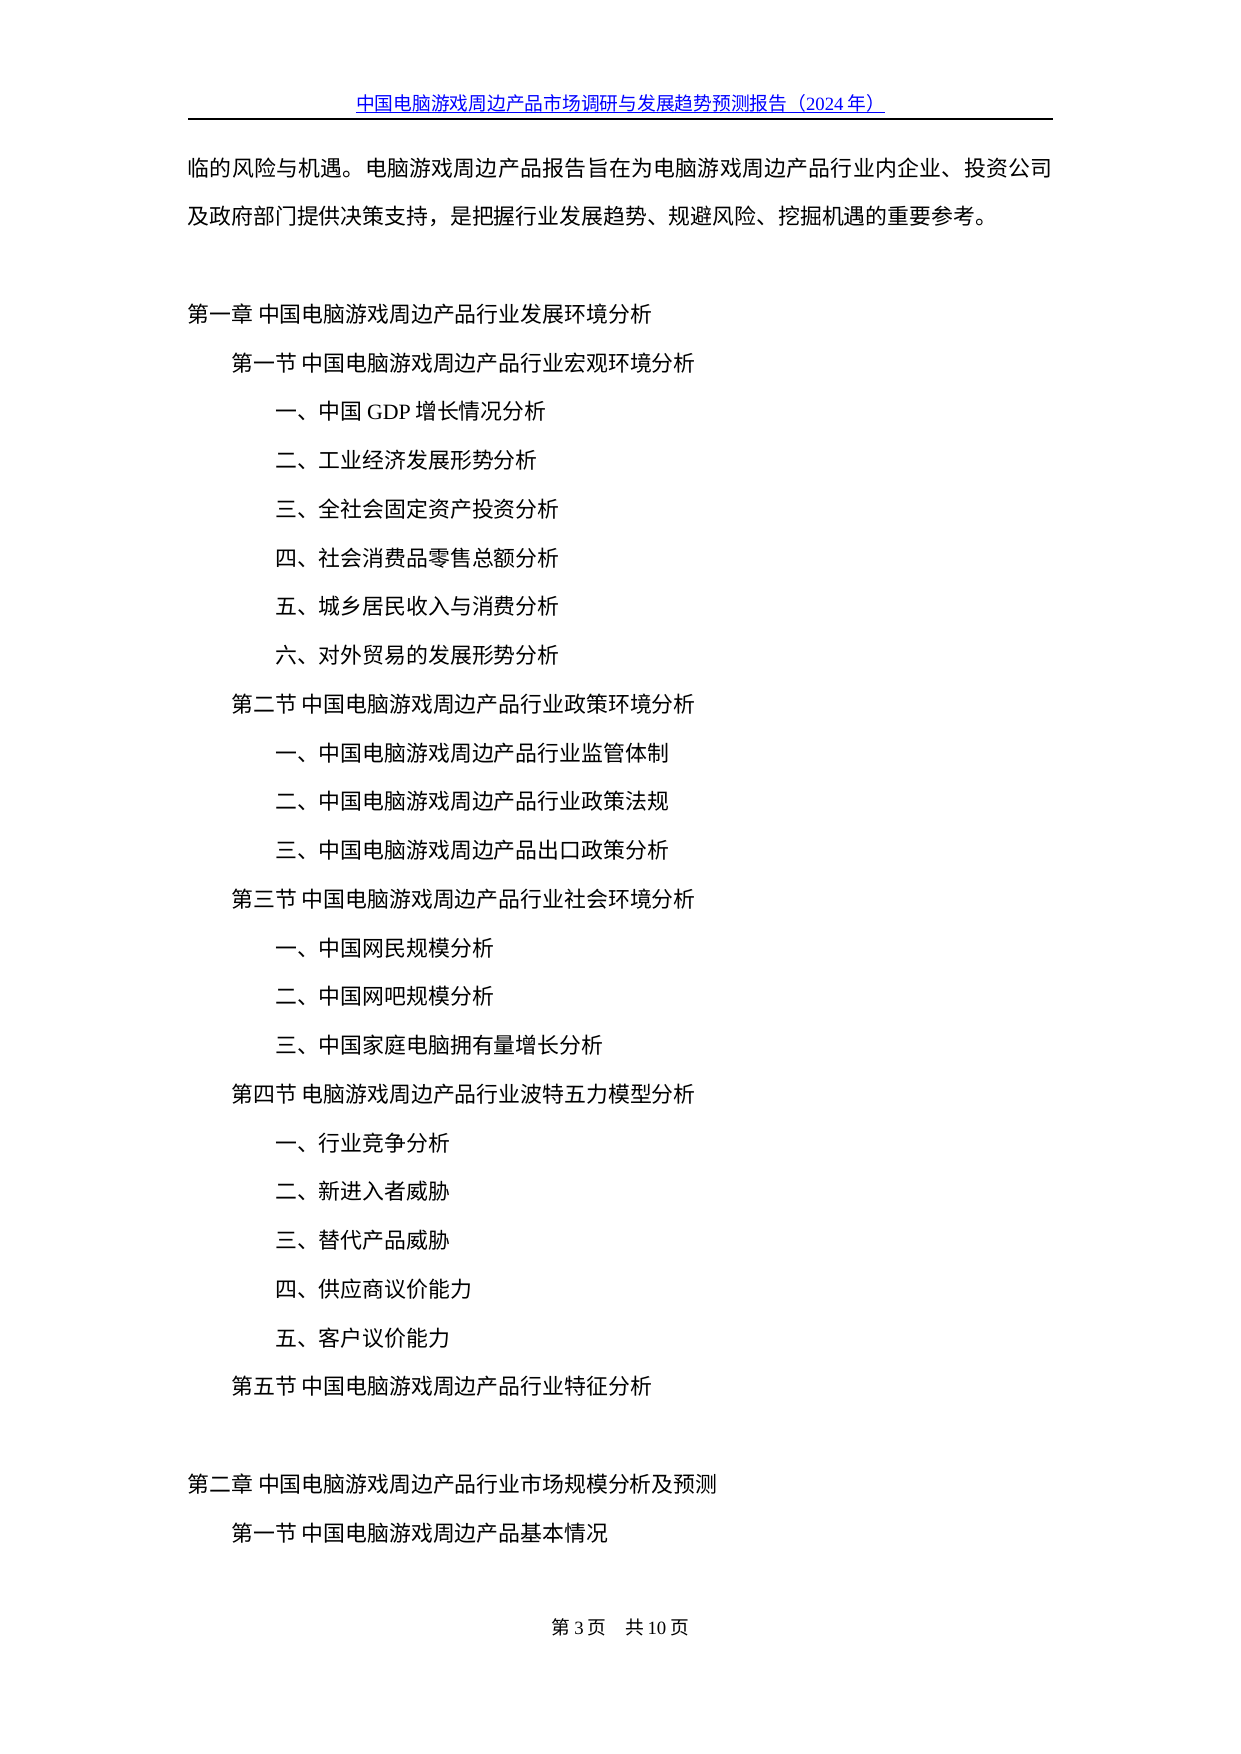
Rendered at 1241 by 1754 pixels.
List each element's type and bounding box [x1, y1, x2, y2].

text [187, 150, 1053, 1548]
